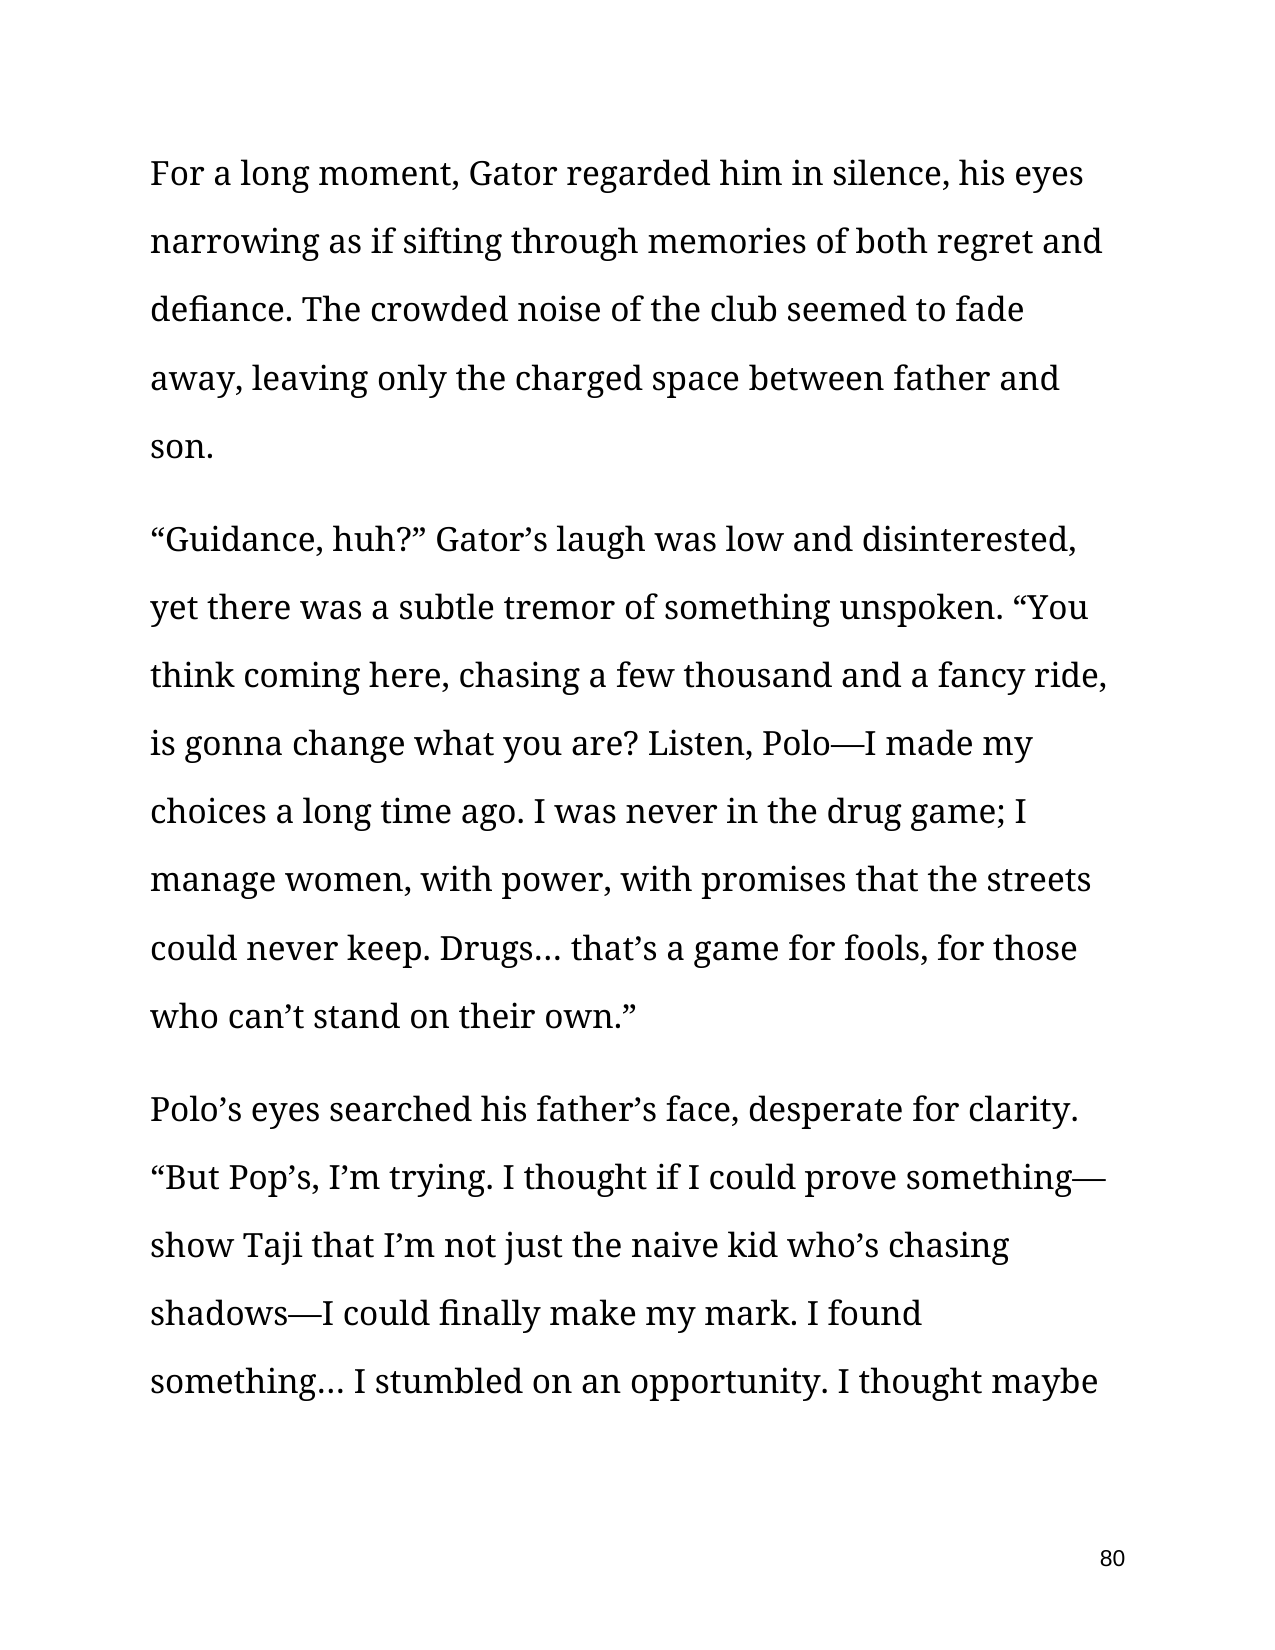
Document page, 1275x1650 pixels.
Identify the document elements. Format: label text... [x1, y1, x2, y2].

text For a long moment, Gator regarded him in silence, his eyes narrowing as if sifting through memories of both regret and defiance. The crowded noise of the club seemed to fade away, leaving only the charged space between father and son. [150, 150, 1125, 468]
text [150, 1086, 1125, 1403]
text “Guidance, huh?” Gator’s laugh was low and disinterested, yet there was a subtle tremor of something unspoken. “You think coming here, chasing a few thousand and a fancy ride, is gonna change what you are? Listen, Polo—I made my choices a long time ago. I was never in the drug game; I manage women, with power, with promises that the streets could never keep. Drugs… that’s a game for fools, for those who can’t stand on their own.” [150, 516, 1125, 1038]
